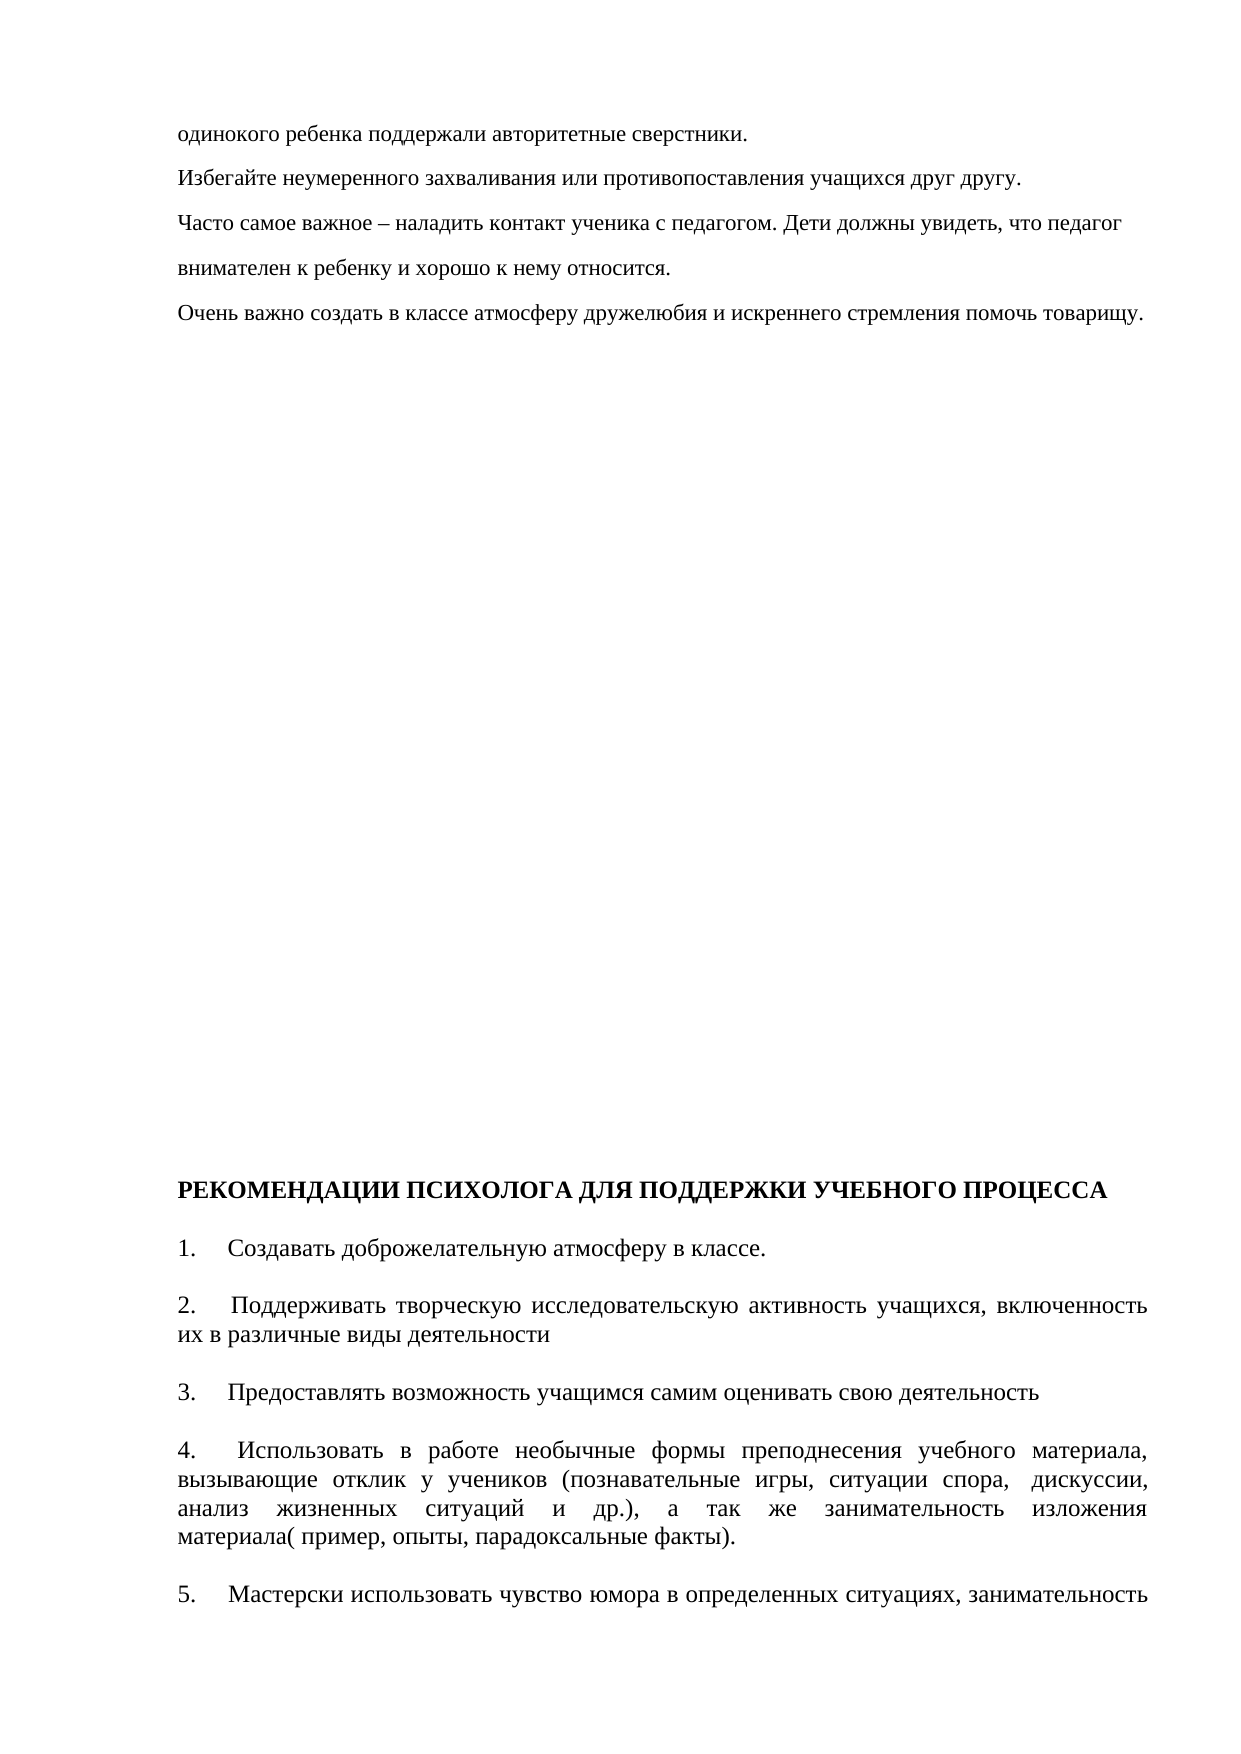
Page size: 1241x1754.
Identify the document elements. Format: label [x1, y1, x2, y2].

table_header [176, 118, 1150, 419]
table_header [176, 1173, 1150, 1609]
